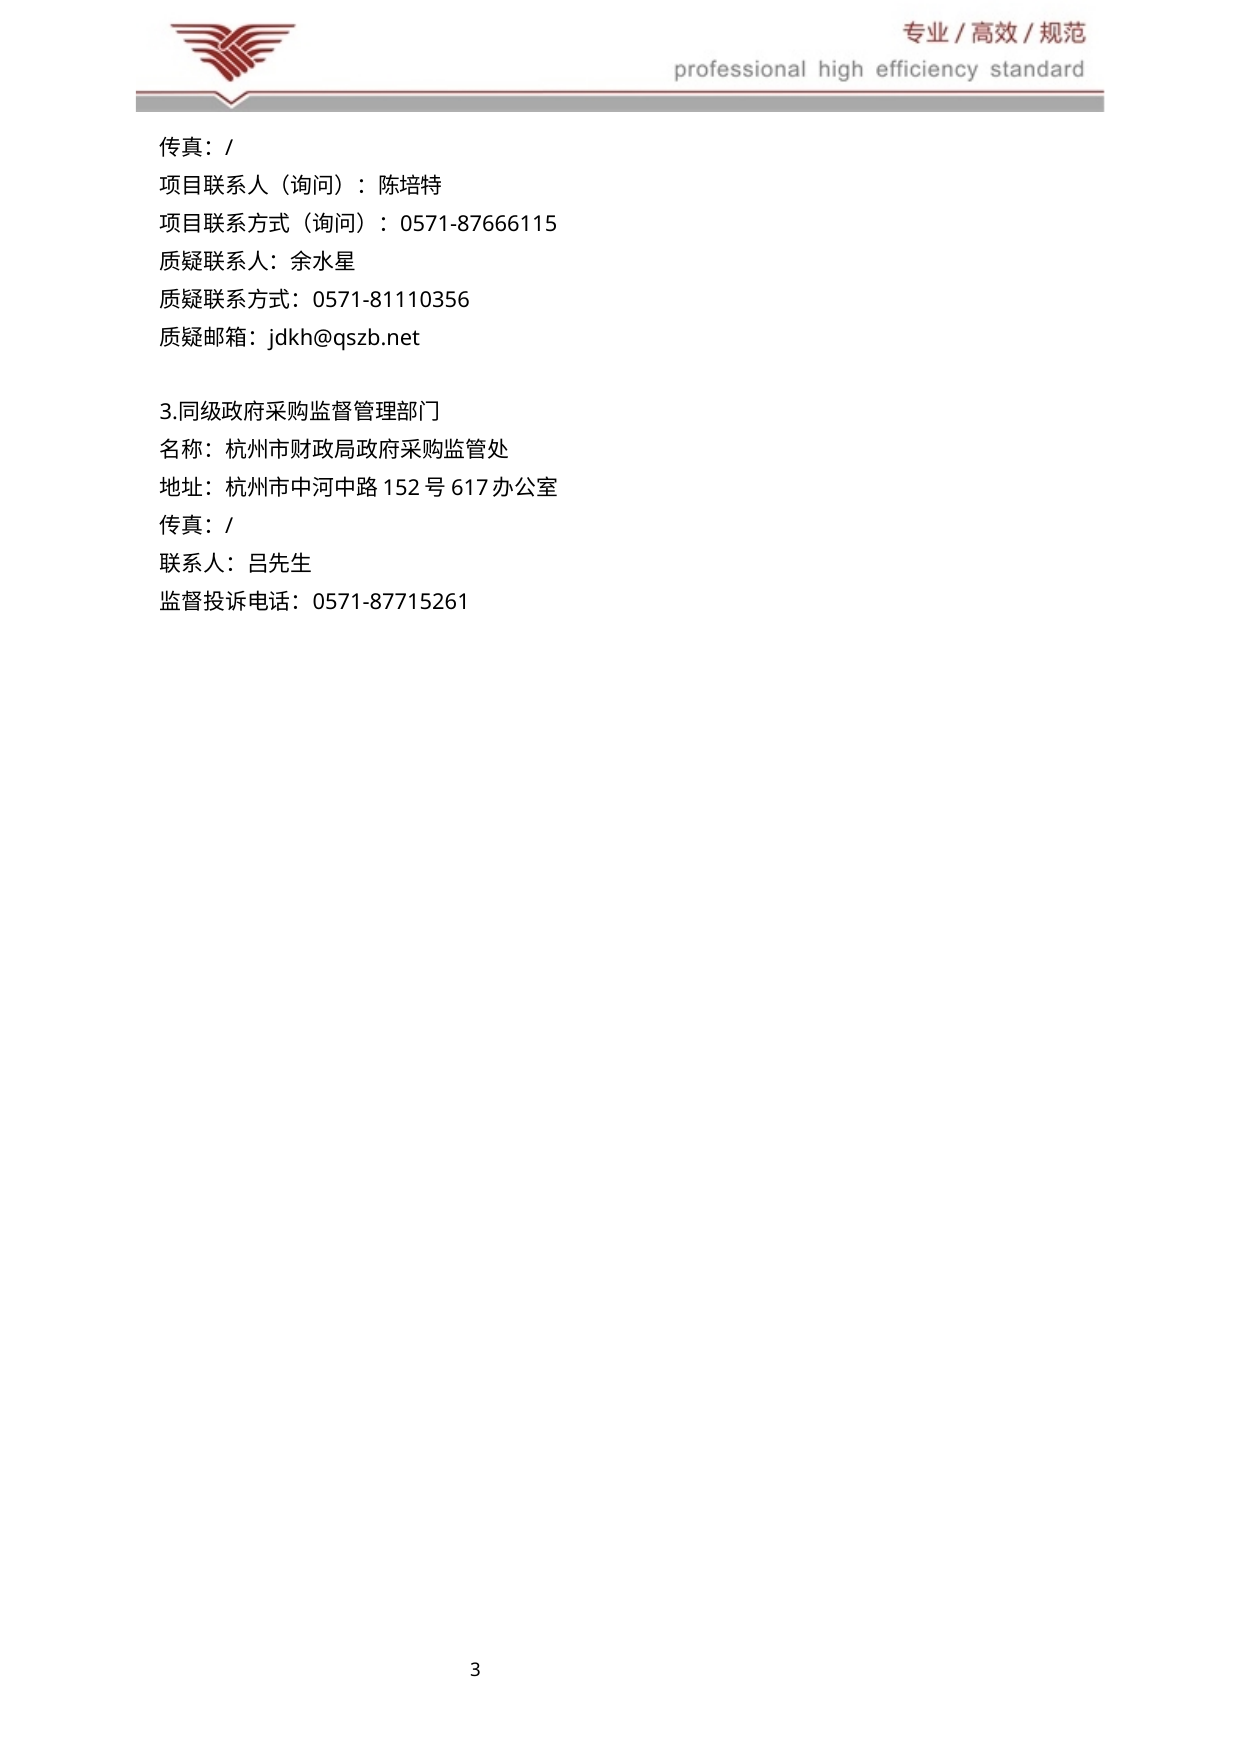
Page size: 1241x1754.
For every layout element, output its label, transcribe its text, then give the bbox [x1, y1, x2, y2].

text 质疑联系方式：0571-81110356 [130, 282, 1110, 314]
text 传真：/ [130, 508, 1110, 540]
text 项目联系人（询问）：陈培特 [130, 168, 1110, 200]
text 名称：杭州市财政局政府采购监管处 [130, 432, 1110, 464]
text 传真：/ [130, 130, 1110, 162]
text 质疑联系人：余水星 [130, 244, 1110, 276]
text 监督投诉电话：0571-87715261 [130, 584, 1110, 616]
text 联系人：吕先生 [130, 546, 1110, 578]
text 质疑邮箱：jdkh@qszb.net [130, 320, 1110, 352]
text 地址：杭州市中河中路152号617办公室 [130, 470, 1110, 502]
picture [135, 0, 1105, 112]
text 3.同级政府采购监督管理部门 [130, 394, 1110, 426]
text 项目联系方式（询问）：0571-87666115 [130, 206, 1110, 238]
